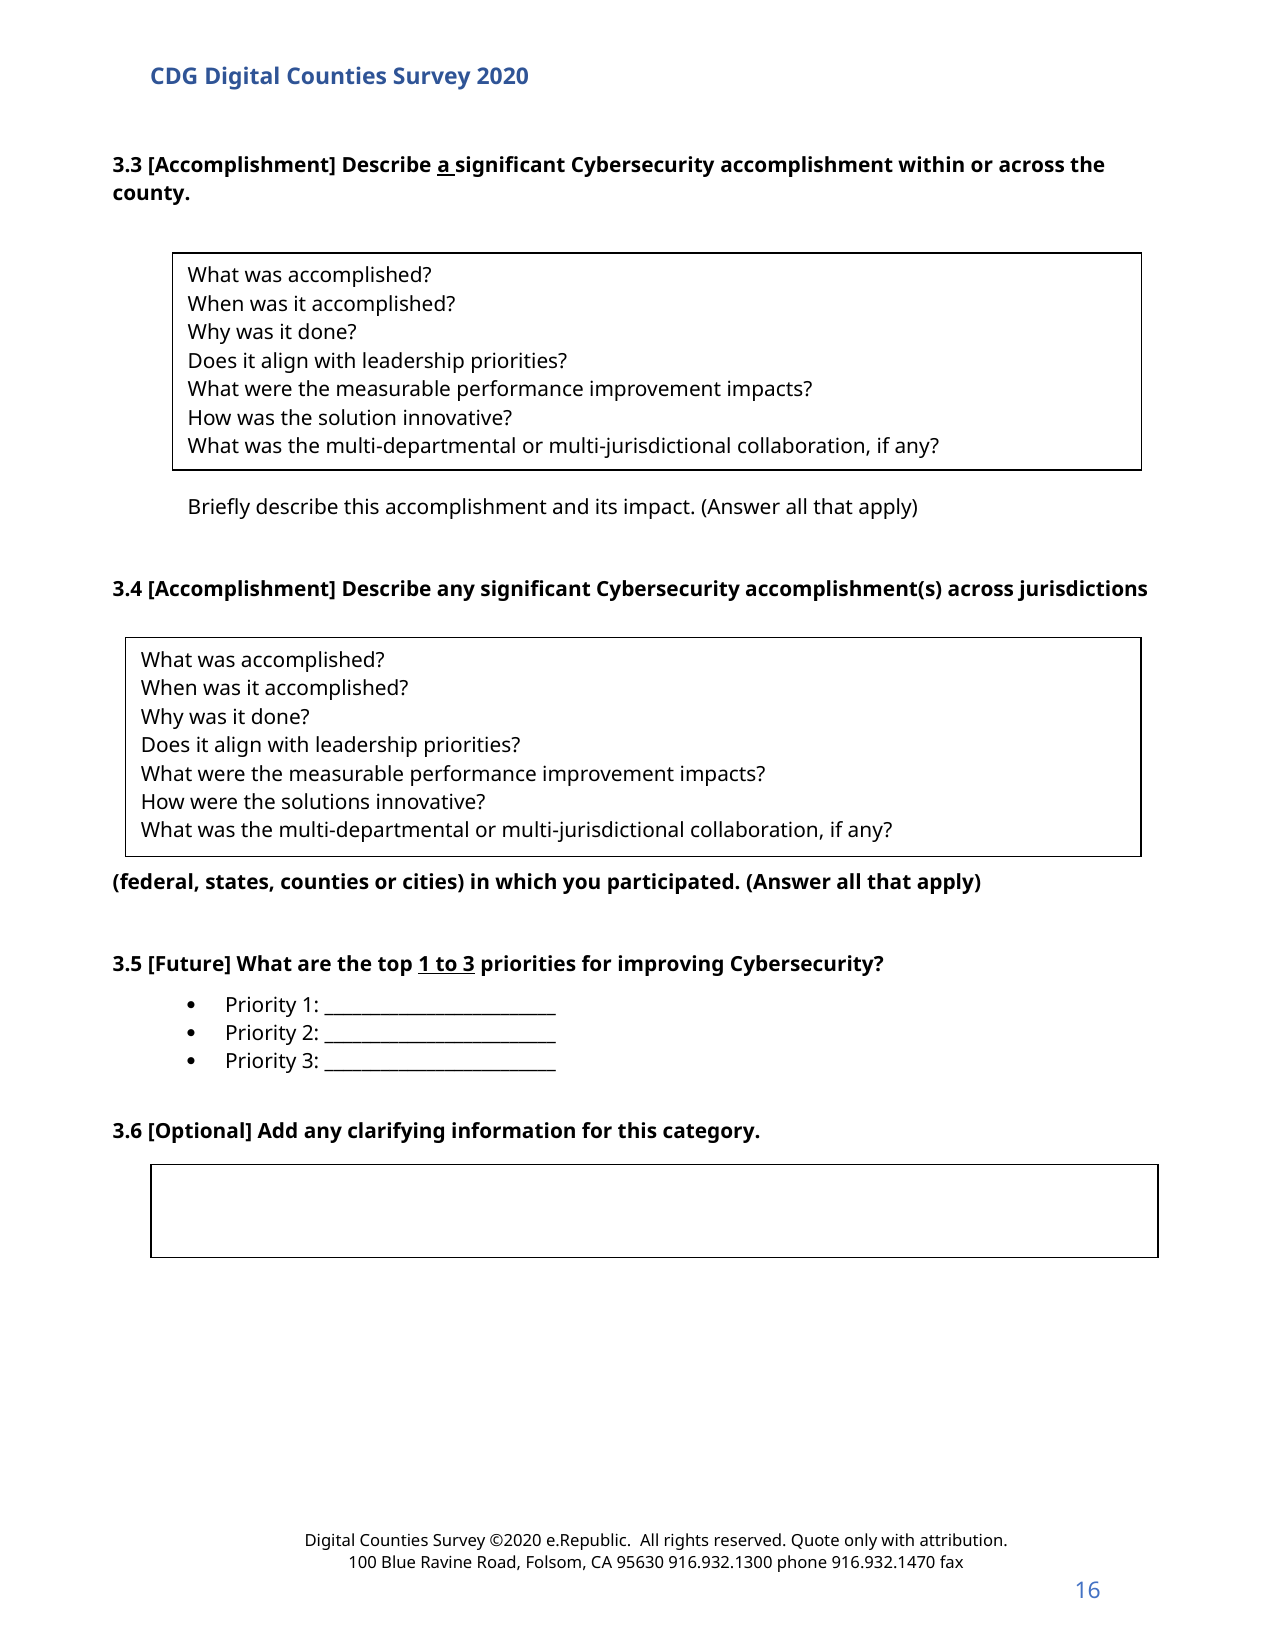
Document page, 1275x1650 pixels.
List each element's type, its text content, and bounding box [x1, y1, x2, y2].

list Priority 3: _________________________ [187, 1047, 1162, 1075]
list Priority 1: _________________________ [187, 990, 1162, 1018]
text 3.3 [Accomplishment] Describe a significant Cybersecurity accomplishment within or across the county. [112, 150, 1162, 207]
text Briefly describe this accomplishment and its impact. (Answer all that apply) [187, 219, 1162, 520]
list Priority 2: _________________________ [187, 1018, 1162, 1047]
text 3.6 [Optional] Add any clarifying information for this category. [112, 1116, 1162, 1144]
text 3.5 [Future] What are the top 1 to 3 priorities for improving Cybersecurity? [112, 949, 1162, 977]
text 3.4 [Accomplishment] Describe any significant Cybersecurity accomplishment(s) across jurisdictions (federal, states, counties or cities) in which you participated. (Answer all that apply) [112, 574, 1162, 895]
